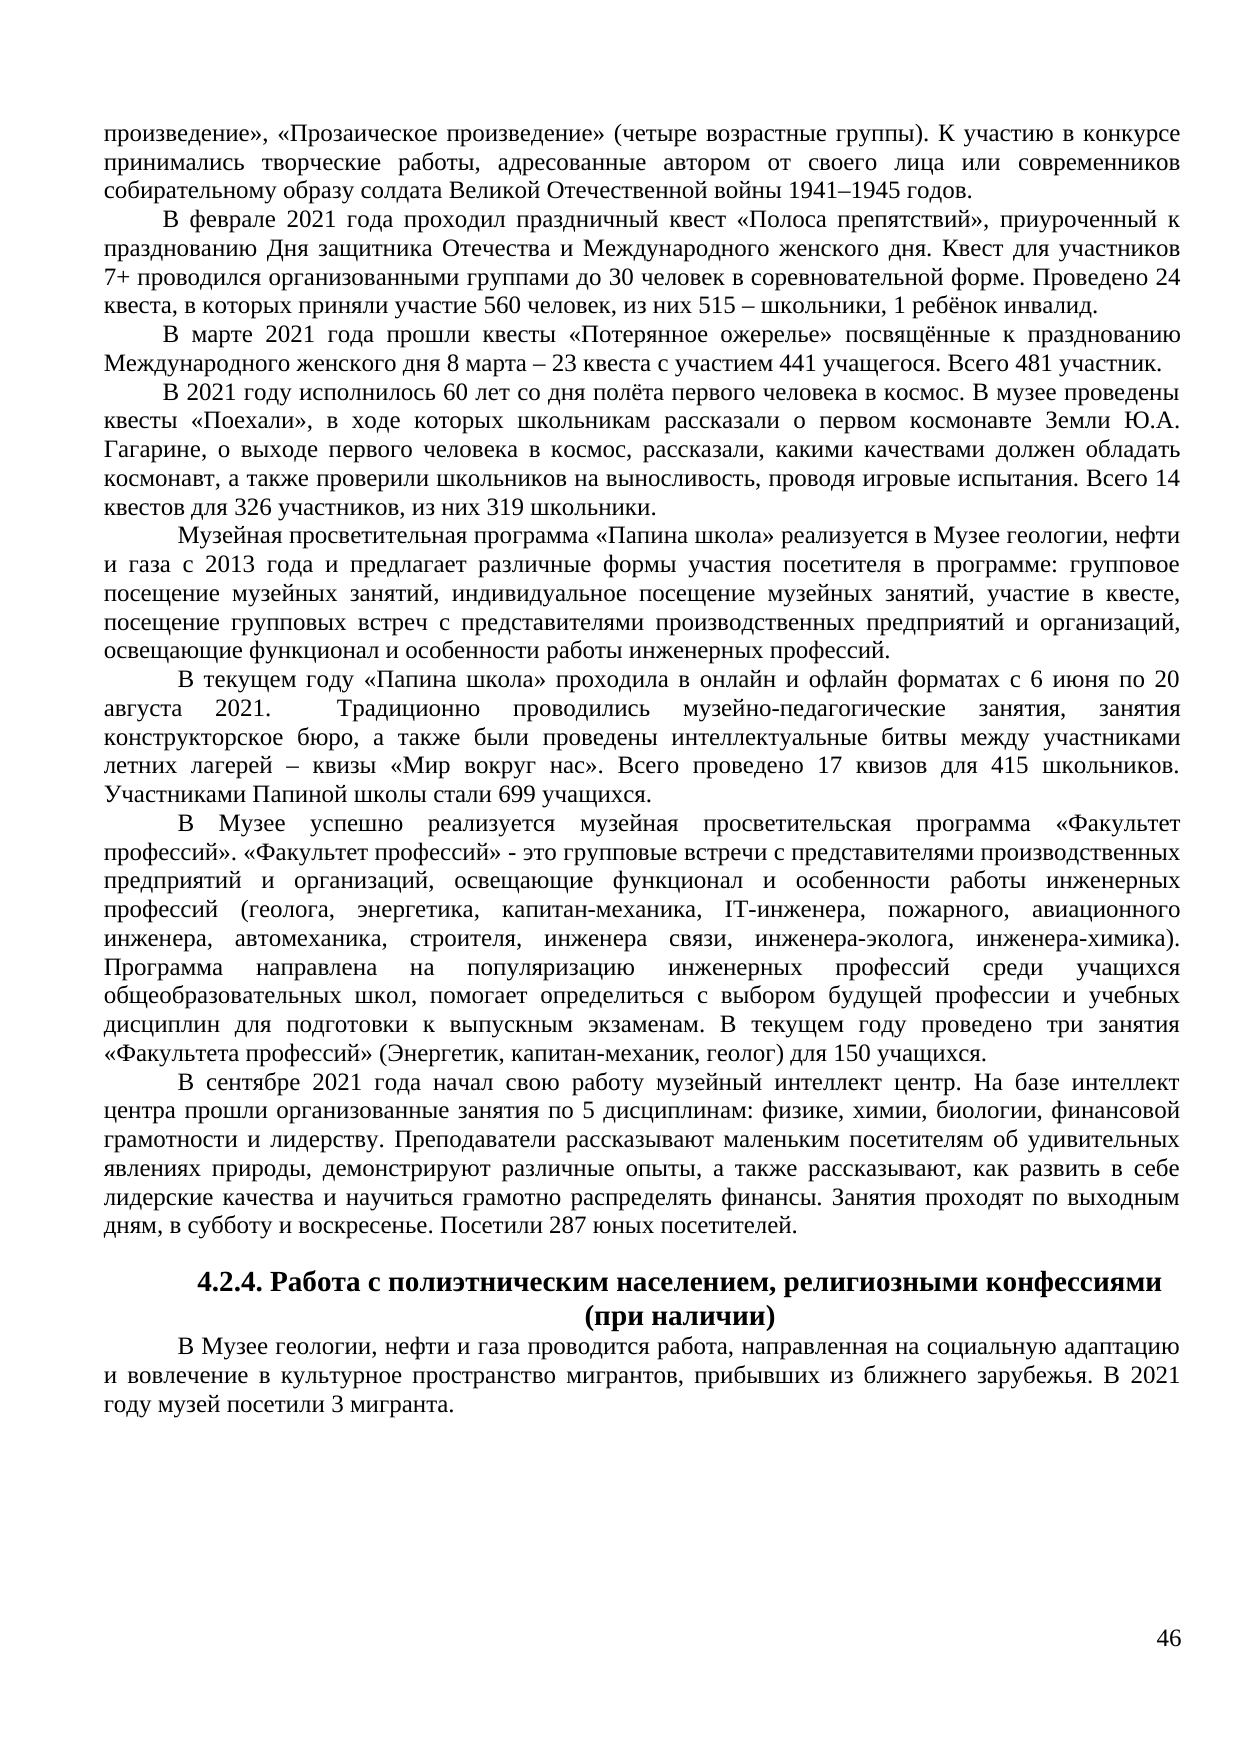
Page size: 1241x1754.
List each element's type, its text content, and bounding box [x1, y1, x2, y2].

text В 2021 году исполнилось 60 лет со дня полёта первого человека в космос. В музее проведены квесты «Поехали», в ходе которых школьникам рассказали о первом космонавте Земли Ю.А. Гагарине, о выходе первого человека в космос, рассказали, какими качествами должен обладать космонавт, а также проверили школьников на выносливость, проводя игровые испытания. Всего 14 квестов для 326 участников, из них 319 школьники. [103, 377, 1181, 521]
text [103, 118, 1181, 204]
text В текущем году «Папина школа» проходила в онлайн и офлайн форматах с 6 июня по 20 августа 2021. Традиционно проводились музейно-педагогические занятия, занятия конструкторское бюро, а также были проведены интеллектуальные битвы между участниками летних лагерей – квизы «Мир вокруг нас». Всего проведено 17 квизов для 415 школьников. Участниками Папиной школы стали 699 учащихся. [103, 664, 1181, 808]
text В Музее успешно реализуется музейная просветительская программа «Факультет профессий». «Факультет профессий» - это групповые встречи с представителями производственных предприятий и организаций, освещающие функционал и особенности работы инженерных профессий (геолога, энергетика, капитан-механика, IT-инженера, пожарного, авиационного инженера, автомеханика, строителя, инженера связи, инженера-эколога, инженера-химика). Программа направлена на популяризацию инженерных профессий среди учащихся общеобразовательных школ, помогает определиться с выбором будущей профессии и учебных дисциплин для подготовки к выпускным экзаменам. В текущем году проведено три занятия «Факультета профессий» (Энергетик, капитан-механик, геолог) для 150 учащихся. [103, 808, 1181, 1067]
text Музейная просветительная программа «Папина школа» реализуется в Музее геологии, нефти и газа с 2013 года и предлагает различные формы участия посетителя в программе: групповое посещение музейных занятий, индивидуальное посещение музейных занятий, участие в квесте, посещение групповых встреч с представителями производственных предприятий и организаций, освещающие функционал и особенности работы инженерных профессий. [103, 521, 1181, 664]
text В феврале 2021 года проходил праздничный квест «Полоса препятствий», приуроченный к празднованию Дня защитника Отечества и Международного женского дня. Квест для участников 7+ проводился организованными группами до 30 человек в соревновательной форме. Проведено 24 квеста, в которых приняли участие 560 человек, из них 515 – школьники, 1 ребёнок инвалид. [103, 204, 1181, 319]
subtitle 4.2.4. Работа с полиэтническим населением, религиозными конфессиями (при наличии) [178, 1264, 1181, 1331]
text В сентябре 2021 года начал свою работу музейный интеллект центр. На базе интеллект центра прошли организованные занятия по 5 дисциплинам: физике, химии, биологии, финансовой грамотности и лидерству. Преподаватели рассказывают маленьким посетителям об удивительных явлениях природы, демонстрируют различные опыты, а также рассказывают, как развить в себе лидерские качества и научиться грамотно распределять финансы. Занятия проходят по выходным дням, в субботу и воскресенье. Посетили 287 юных посетителей. [103, 1067, 1181, 1239]
text В марте 2021 года прошли квесты «Потерянное ожерелье» посвящённые к празднованию Международного женского дня 8 марта – 23 квеста с участием 441 учащегося. Всего 481 участник. [103, 319, 1181, 377]
text В Музее геологии, нефти и газа проводится работа, направленная на социальную адаптацию и вовлечение в культурное пространство мигрантов, прибывших из ближнего зарубежья. В 2021 году музей посетили 3 мигранта. [103, 1331, 1181, 1418]
